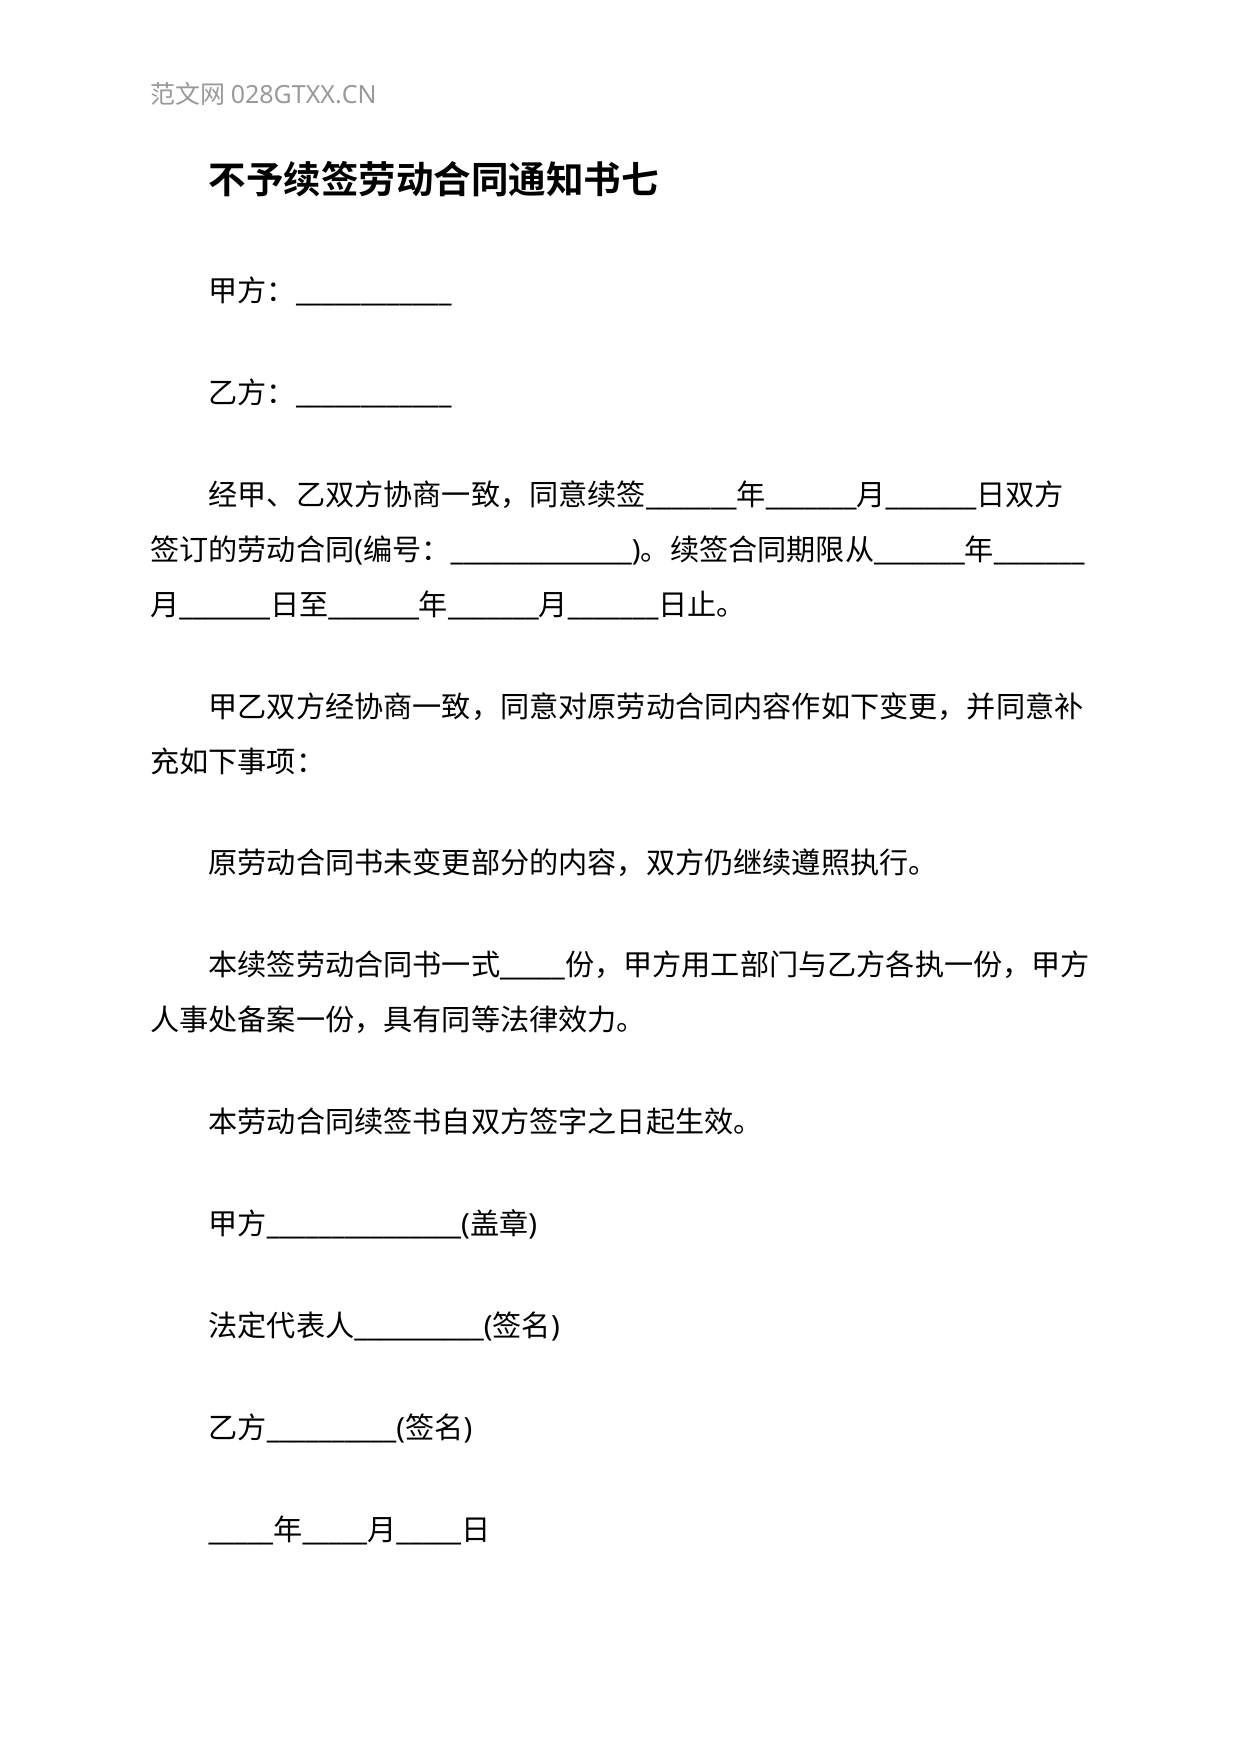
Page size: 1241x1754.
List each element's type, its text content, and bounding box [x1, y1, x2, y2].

text 原劳动合同书未变更部分的内容，双方仍继续遵照执行。 [150, 840, 1090, 882]
text 甲方：____________ [150, 267, 1090, 310]
text 甲乙双方经协商一致，同意对原劳动合同内容作如下变更，并同意补充如下事项： [150, 683, 1090, 781]
text 乙方：____________ [150, 369, 1090, 412]
text 甲方_______________(盖章) [150, 1200, 1090, 1243]
text 本劳动合同续签书自双方签字之日起生效。 [150, 1098, 1090, 1141]
text 不予续签劳动合同通知书七 [150, 150, 1090, 204]
text 经甲、乙双方协商一致，同意续签_______年_______月_______日双方签订的劳动合同(编号：______________)。续签合同期限从_______年_______月_______日至_______年_______月_______日止。 [150, 471, 1090, 624]
text 法定代表人__________(签名) [150, 1302, 1090, 1345]
text 乙方__________(签名) [150, 1404, 1090, 1447]
text 本续签劳动合同书一式_____份，甲方用工部门与乙方各执一份，甲方人事处备案一份，具有同等法律效力。 [150, 942, 1090, 1039]
text _____年_____月_____日 [150, 1506, 1090, 1549]
